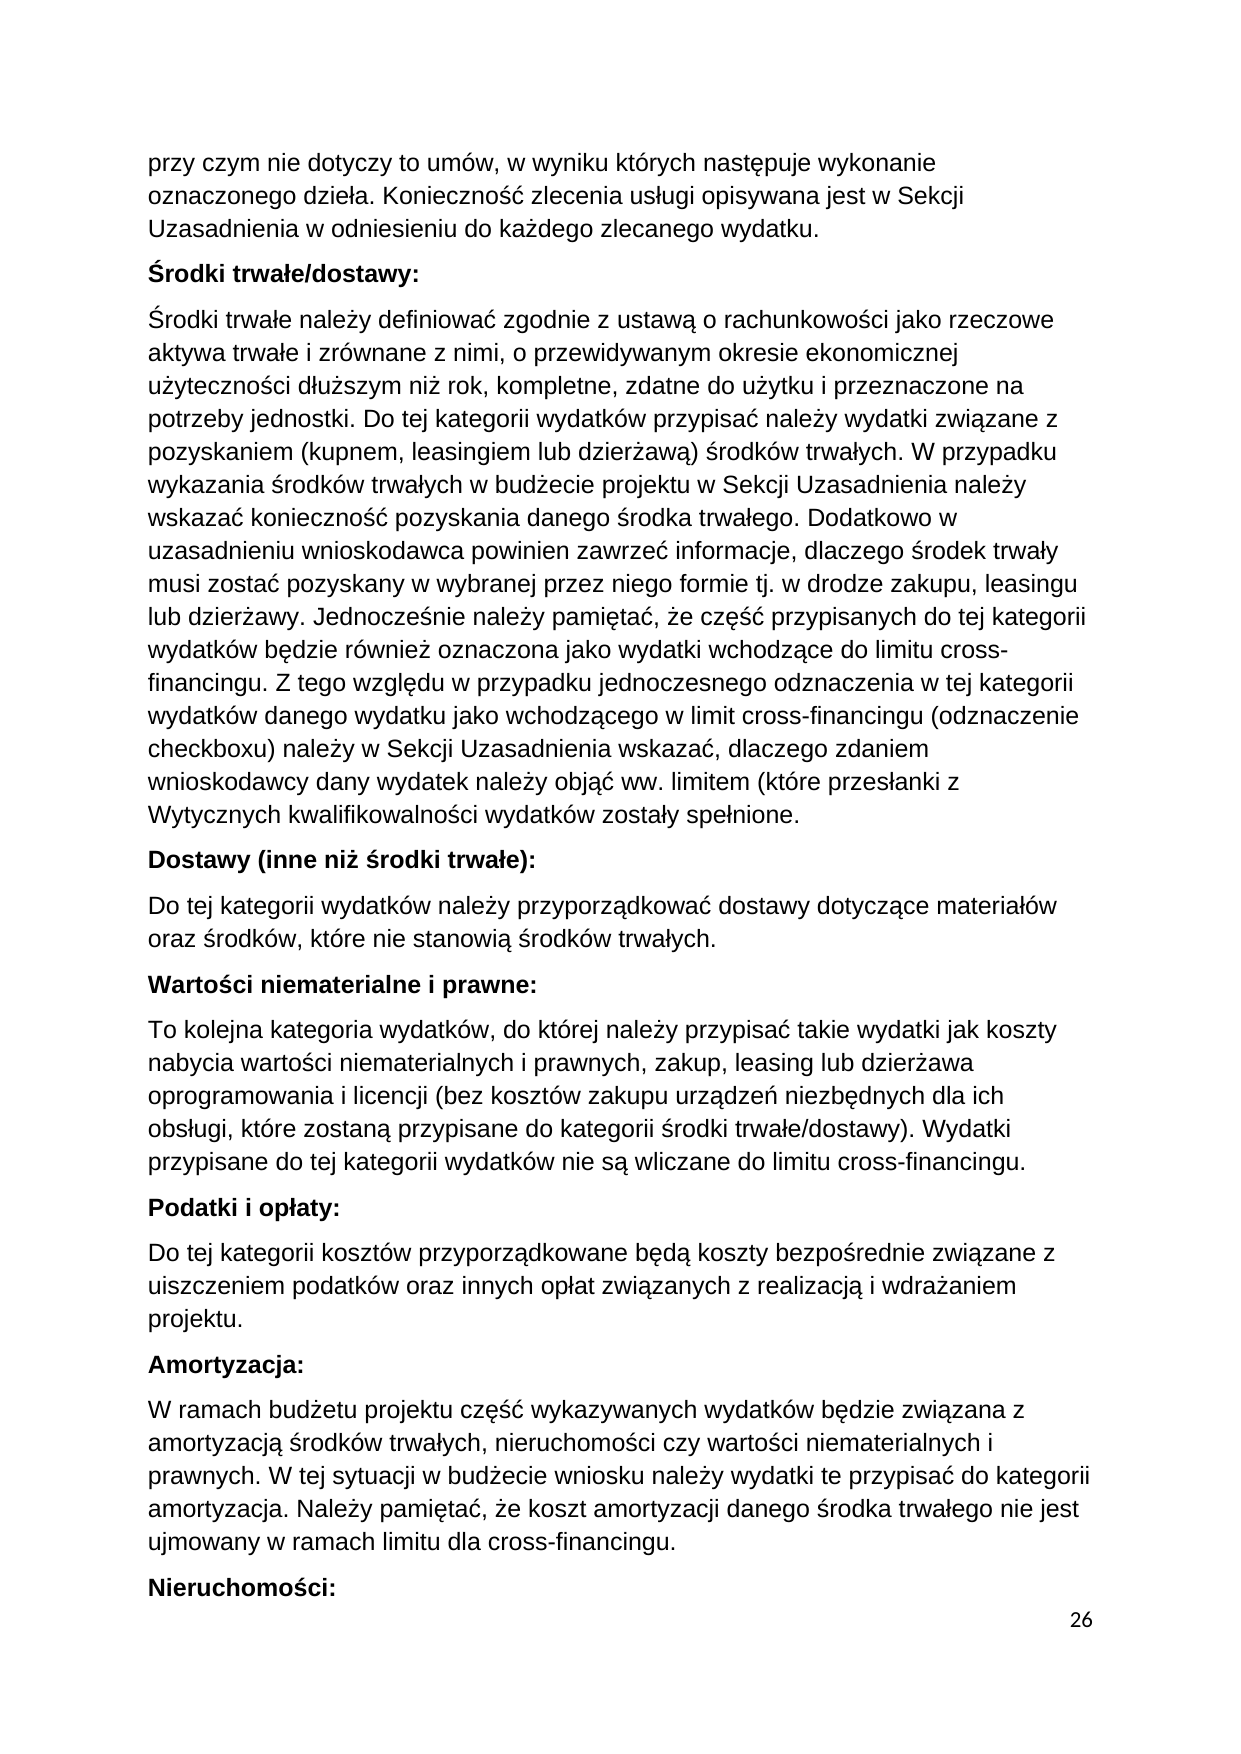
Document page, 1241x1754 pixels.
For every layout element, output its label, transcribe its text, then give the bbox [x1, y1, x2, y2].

text Do tej kategorii wydatków należy przyporządkować dostawy dotyczące materiałów oraz środków, które nie stanowią środków trwałych. [148, 891, 1092, 953]
text Nieruchomości: [148, 1573, 1092, 1602]
text Środki trwałe należy definiować zgodnie z ustawą o rachunkowości jako rzeczowe aktywa trwałe i zrównane z nimi, o przewidywanym okresie ekonomicznej użyteczności dłuższym niż rok, kompletne, zdatne do użytku i przeznaczone na potrzeby jednostki. Do tej kategorii wydatków przypisać należy wydatki związane z pozyskaniem (kupnem, leasingiem lub dzierżawą) środków trwałych. W przypadku wykazania środków trwałych w budżecie projektu w Sekcji Uzasadnienia należy wskazać konieczność pozyskania danego środka trwałego. Dodatkowo w uzasadnieniu wnioskodawca powinien zawrzeć informacje, dlaczego środek trwały musi zostać pozyskany w wybranej przez niego formie tj. w drodze zakupu, leasingu lub dzierżawy. Jednocześnie należy pamiętać, że część przypisanych do tej kategorii wydatków będzie również oznaczona jako wydatki wchodzące do limitu cross-financingu. Z tego względu w przypadku jednoczesnego odznaczenia w tej kategorii wydatków danego wydatku jako wchodzącego w limit cross-financingu (odznaczenie checkboxu) należy w Sekcji Uzasadnienia wskazać, dlaczego zdaniem wnioskodawcy dany wydatek należy objąć ww. limitem (które przesłanki z Wytycznych kwalifikowalności wydatków zostały spełnione. [148, 305, 1092, 829]
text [148, 148, 1092, 242]
text Środki trwałe/dostawy: [148, 259, 1092, 288]
text Podatki i opłaty: [148, 1193, 1092, 1221]
text To kolejna kategoria wydatków, do której należy przypisać takie wydatki jak koszty nabycia wartości niematerialnych i prawnych, zakup, leasing lub dzierżawa oprogramowania i licencji (bez kosztów zakupu urządzeń niezbędnych dla ich obsługi, które zostaną przypisane do kategorii środki trwałe/dostawy). Wydatki przypisane do tej kategorii wydatków nie są wliczane do limitu cross-financingu. [148, 1015, 1092, 1176]
text Amortyzacja: [148, 1350, 1092, 1378]
text Wartości niematerialne i prawne: [148, 969, 1092, 998]
text W ramach budżetu projektu część wykazywanych wydatków będzie związana z amortyzacją środków trwałych, nieruchomości czy wartości niematerialnych i prawnych. W tej sytuacji w budżecie wniosku należy wydatki te przypisać do kategorii amortyzacja. Należy pamiętać, że koszt amortyzacji danego środka trwałego nie jest ujmowany w ramach limitu dla cross-financingu. [148, 1395, 1092, 1556]
text Do tej kategorii kosztów przyporządkowane będą koszty bezpośrednie związane z uiszczeniem podatków oraz innych opłat związanych z realizacją i wdrażaniem projektu. [148, 1238, 1092, 1333]
text Dostawy (inne niż środki trwałe): [148, 846, 1092, 874]
